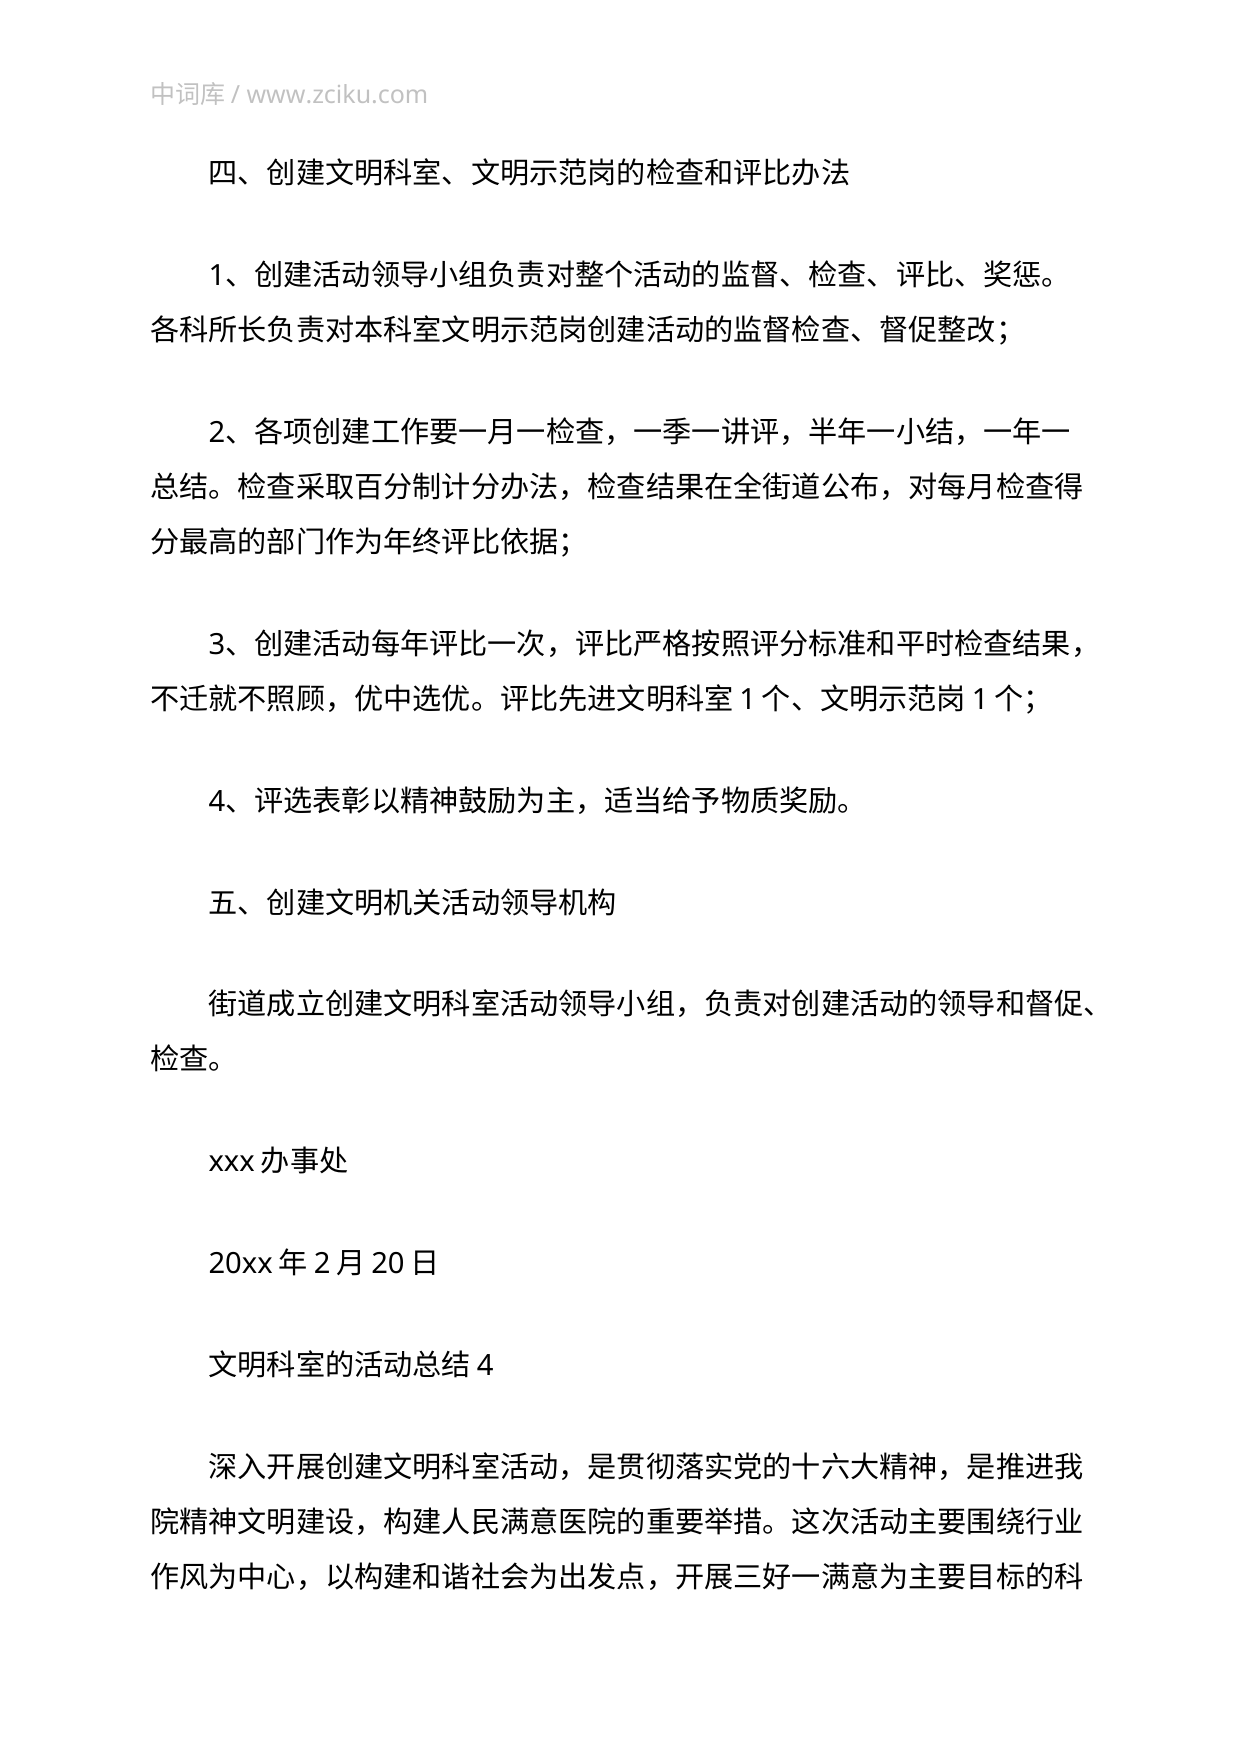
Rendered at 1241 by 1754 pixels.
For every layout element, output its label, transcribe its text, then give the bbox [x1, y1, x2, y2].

text 五、创建文明机关活动领导机构 [150, 879, 1090, 921]
text 4、评选表彰以精神鼓励为主，适当给予物质奖励。 [150, 777, 1090, 819]
text 20xx年2月20日 [150, 1239, 1090, 1282]
text 文明科室的活动总结4 [150, 1342, 1090, 1384]
text 3、创建活动每年评比一次，评比严格按照评分标准和平时检查结果，不迁就不照顾，优中选优。评比先进文明科室1个、文明示范岗1个； [150, 620, 1090, 718]
text 2、各项创建工作要一月一检查，一季一讲评，半年一小结，一年一总结。检查采取百分制计分办法，检查结果在全街道公布，对每月检查得分最高的部门作为年终评比依据； [150, 408, 1090, 561]
text xxx办事处 [150, 1138, 1090, 1180]
text 四、创建文明科室、文明示范岗的检查和评比办法 [150, 150, 1090, 192]
text 1、创建活动领导小组负责对整个活动的监督、检查、评比、奖惩。各科所长负责对本科室文明示范岗创建活动的监督检查、督促整改； [150, 252, 1090, 349]
text 街道成立创建文明科室活动领导小组，负责对创建活动的领导和督促、检查。 [150, 981, 1090, 1078]
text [150, 1443, 1090, 1596]
